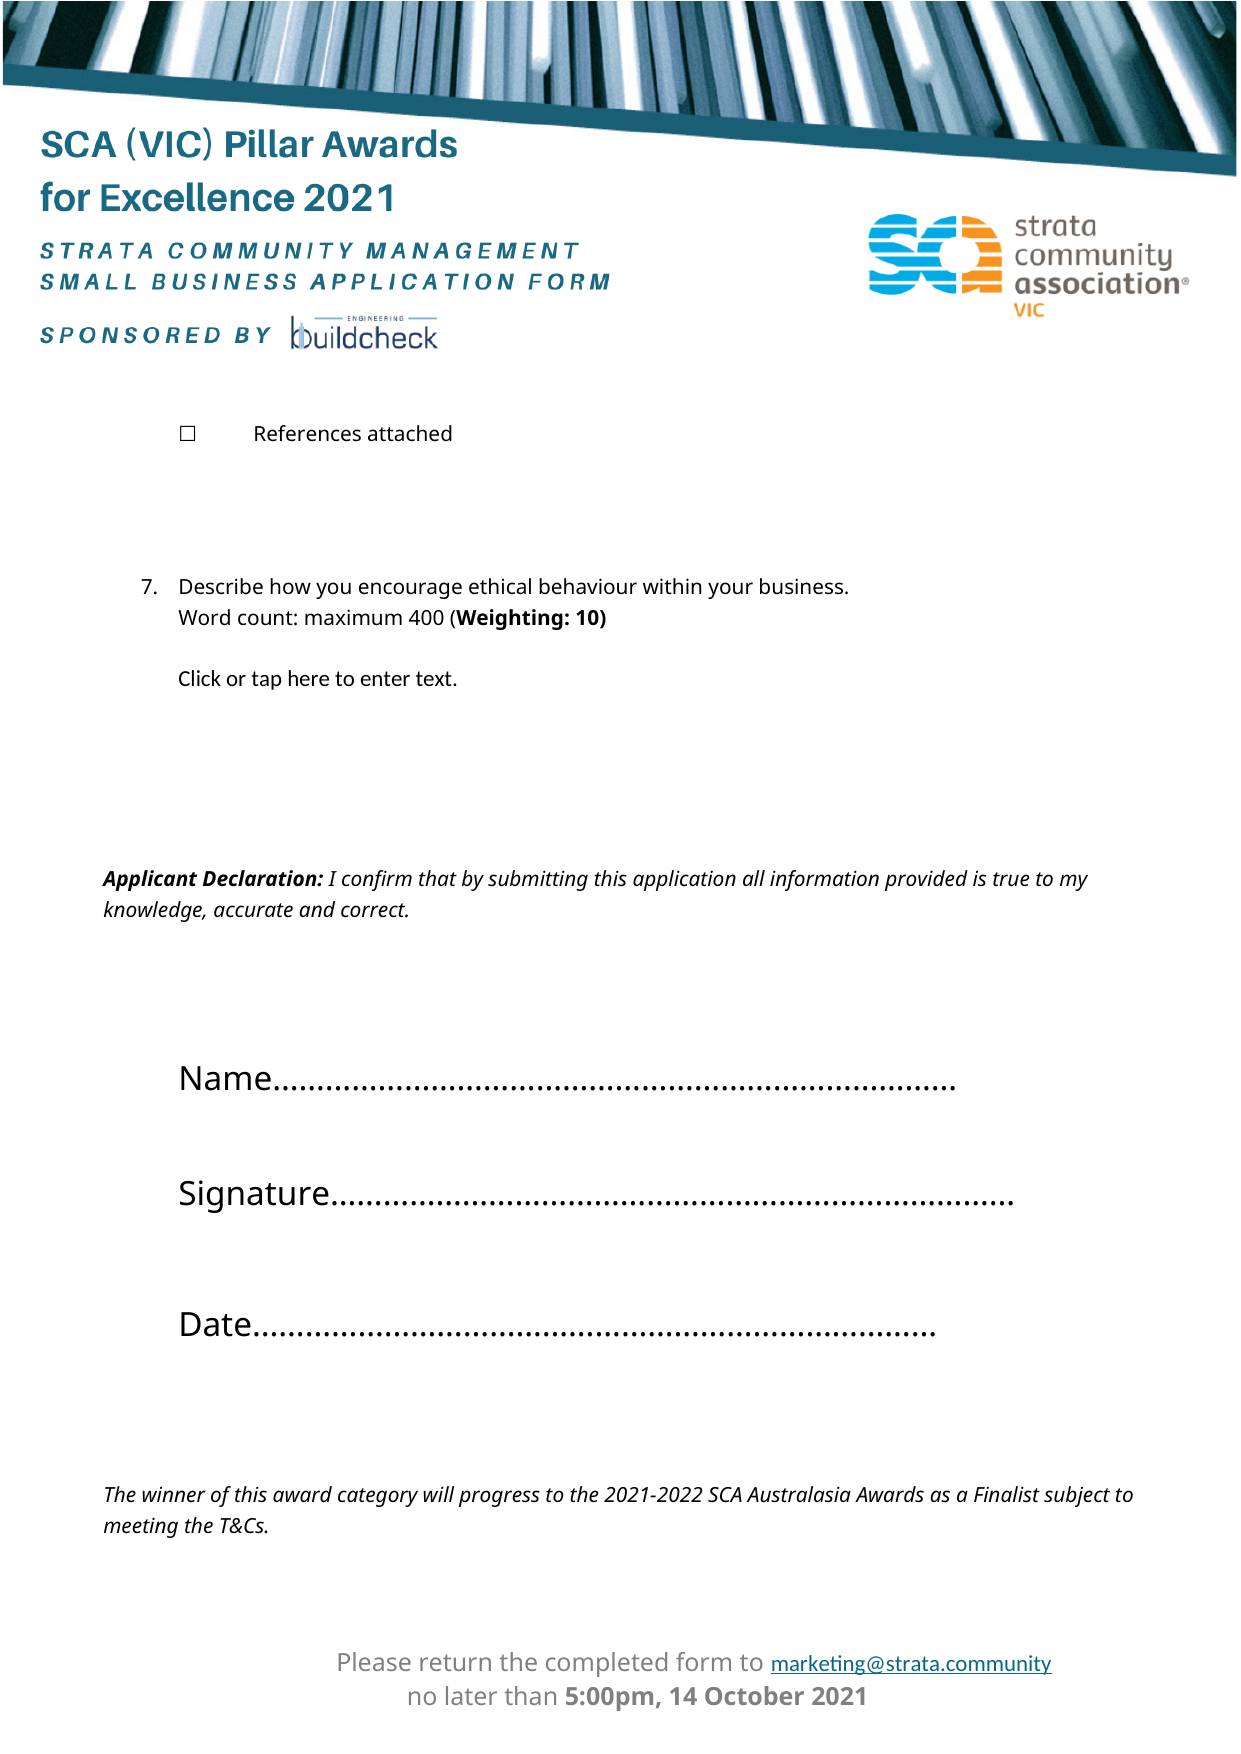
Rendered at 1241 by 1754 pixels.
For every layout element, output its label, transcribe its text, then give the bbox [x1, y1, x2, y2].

text Signature…………………………………………………………………… [178, 1121, 1172, 1215]
text Name…………………………………………………………………… [178, 1055, 1172, 1100]
list Describe how you encourage ethical behaviour within your business. [141, 572, 1172, 601]
text Date…………………………………………………………………… [178, 1301, 1172, 1346]
list Word count: maximum 400 (Weighting: 10) [178, 603, 1172, 631]
list References attached [178, 419, 1172, 447]
text The winner of this award category will progress to the 2021-2022 SCA Australasia Awards as a Finalist subject to meeting the T&Cs. [103, 1480, 1172, 1539]
text Applicant Declaration: I confirm that by submitting this application all information provided is true to my knowledge, accurate and correct. [103, 864, 1172, 923]
picture [2, 0, 1236, 372]
